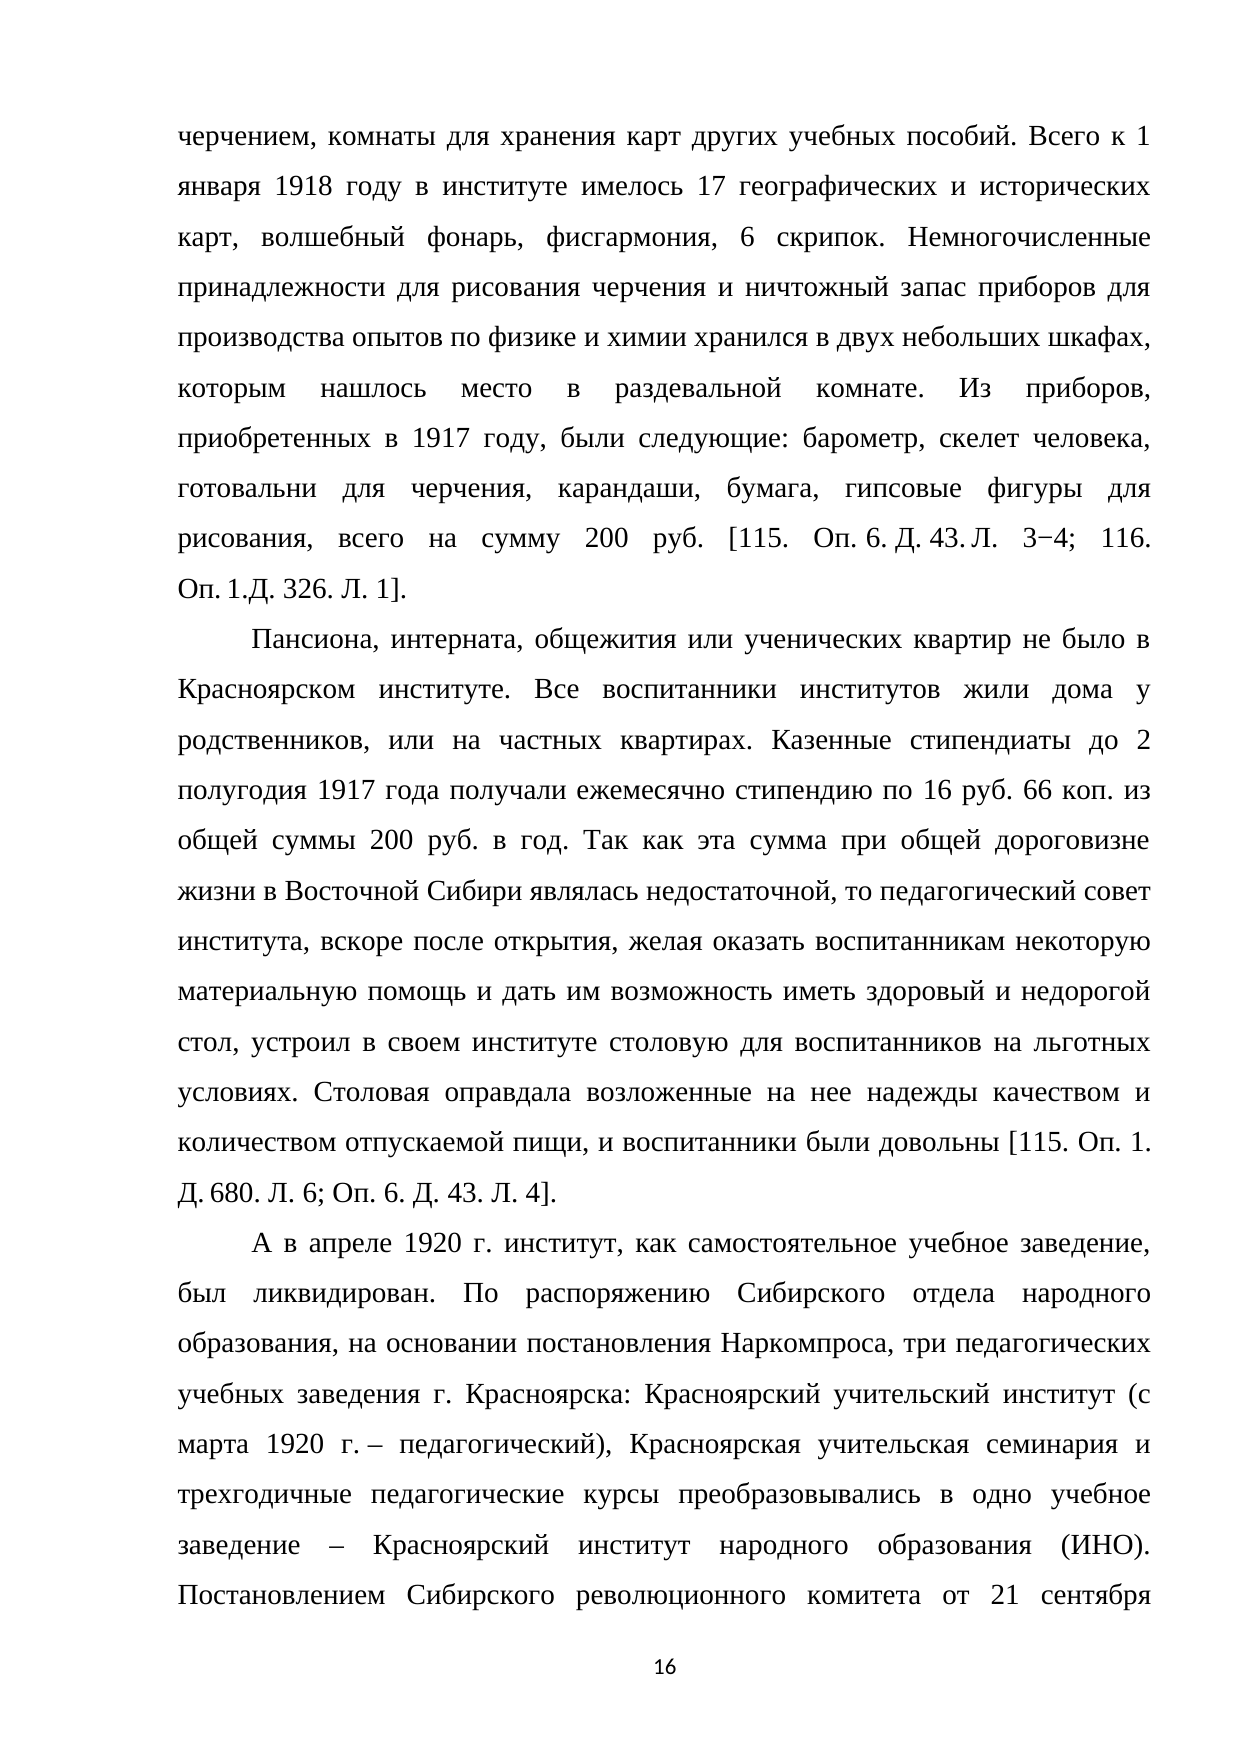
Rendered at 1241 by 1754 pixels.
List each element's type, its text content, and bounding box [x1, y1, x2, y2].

text Пансиона, интерната, общежития или ученических квартир не было в Красноярском институте. Все воспитанники институтов жили дома у родственников, или на частных квартирах. Казенные стипендиаты до 2 полугодия 1917 года получали ежемесячно стипендию по 16 руб. 66 коп. из общей суммы 200 руб. в год. Так как эта сумма при общей дороговизне жизни в Восточной Сибири являлась недостаточной, то педагогический совет института, вскоре после открытия, желая оказать воспитанникам некоторую материальную помощь и дать им возможность иметь здоровый и недорогой стол, устроил в своем институте столовую для воспитанников на льготных условиях. Столовая оправдала возложенные на нее надежды качеством и количеством отпускаемой пищи, и воспитанники были довольны [115. Оп. 1. Д. 680. Л. 6; Оп. 6. Д. 43. Л. 4]. [177, 621, 1152, 1208]
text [177, 118, 1152, 604]
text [177, 1225, 1152, 1611]
